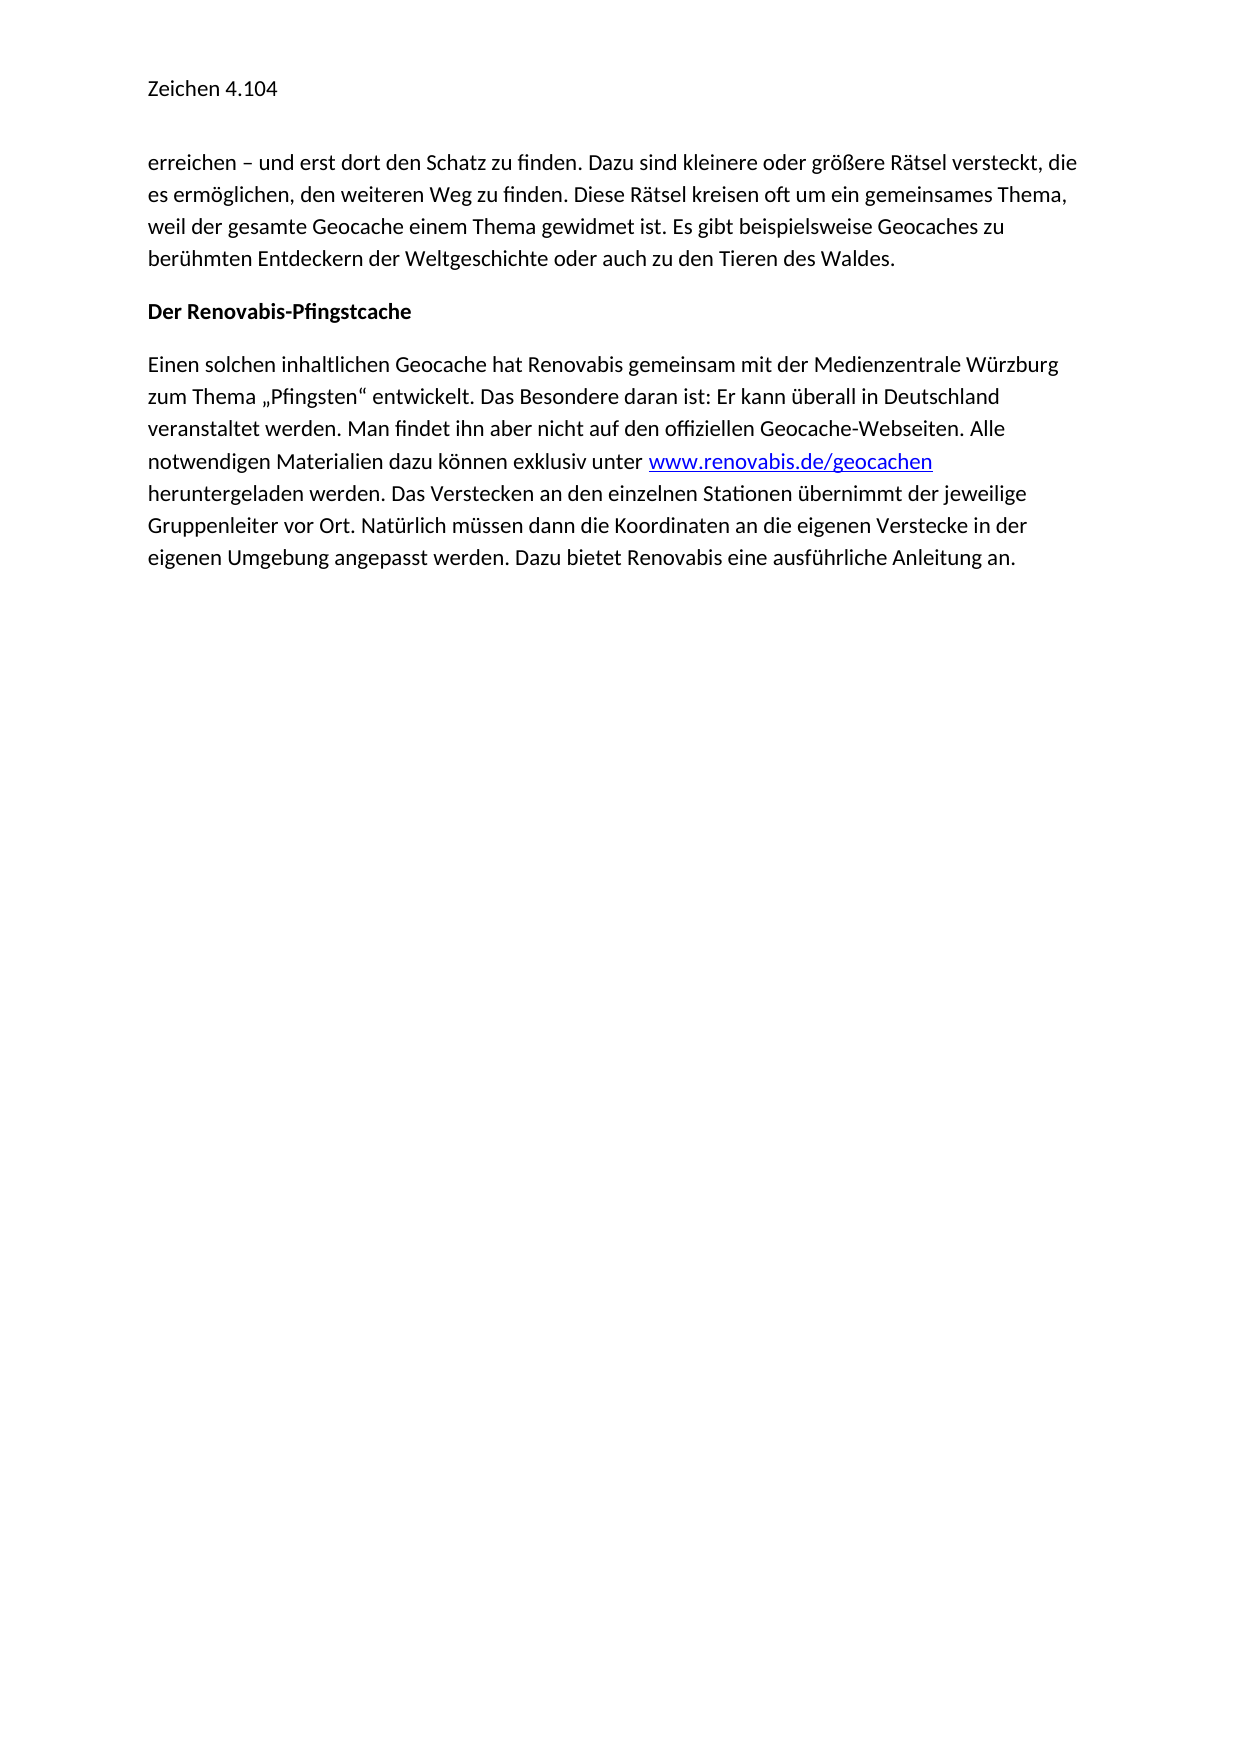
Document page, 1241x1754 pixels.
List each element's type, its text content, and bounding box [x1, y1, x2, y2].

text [148, 148, 1093, 272]
text Der Renovabis-Pfingstcache [148, 297, 1093, 325]
text Einen solchen inhaltlichen Geocache hat Renovabis gemeinsam mit der Medienzentrale Würzburg zum Thema „Pfingsten“ entwickelt. Das Besondere daran ist: Er kann überall in Deutschland veranstaltet werden. Man findet ihn aber nicht auf den offiziellen Geocache-Webseiten. Alle notwendigen Materialien dazu können exklusiv unter www.renovabis.de/geocachen heruntergeladen werden. Das Verstecken an den einzelnen Stationen übernimmt der jeweilige Gruppenleiter vor Ort. Natürlich müssen dann die Koordinaten an die eigenen Verstecke in der eigenen Umgebung angepasst werden. Dazu bietet Renovabis eine ausführliche Anleitung an. [148, 350, 1093, 571]
